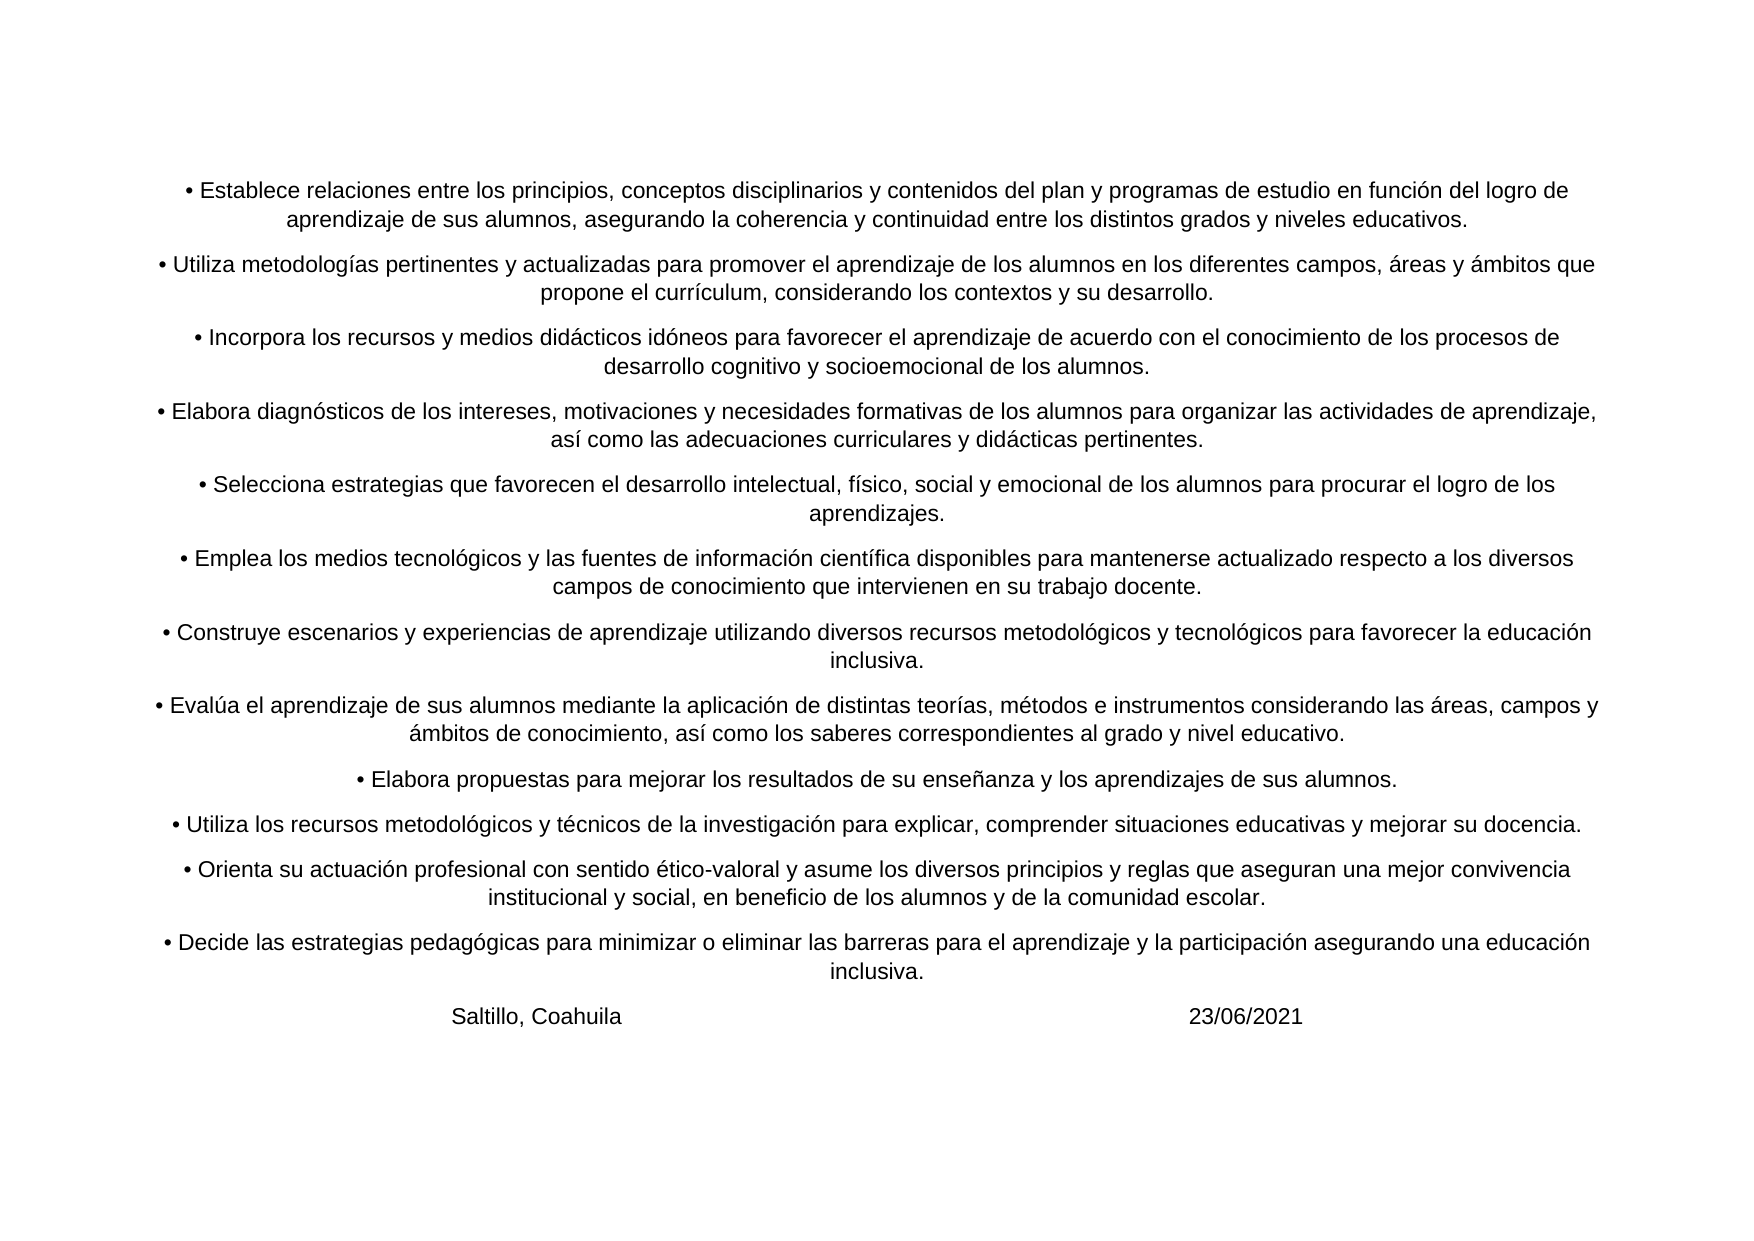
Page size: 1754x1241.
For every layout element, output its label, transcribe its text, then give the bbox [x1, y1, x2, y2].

text • Decide las estrategias pedagógicas para minimizar o eliminar las barreras para el aprendizaje y la participación asegurando una educación inclusiva. [148, 929, 1606, 984]
text Saltillo, Coahuila 23/06/2021 [148, 1003, 1606, 1029]
text • Orienta su actuación profesional con sentido ético-valoral y asume los diversos principios y reglas que aseguran una mejor convivencia institucional y social, en beneficio de los alumnos y de la comunidad escolar. [148, 856, 1606, 911]
text • Elabora diagnósticos de los intereses, motivaciones y necesidades formativas de los alumnos para organizar las actividades de aprendizaje, así como las adecuaciones curriculares y didácticas pertinentes. [148, 398, 1606, 453]
text • Construye escenarios y experiencias de aprendizaje utilizando diversos recursos metodológicos y tecnológicos para favorecer la educación inclusiva. [148, 618, 1606, 673]
text • Emplea los medios tecnológicos y las fuentes de información científica disponibles para mantenerse actualizado respecto a los diversos campos de conocimiento que intervienen en su trabajo docente. [148, 545, 1606, 600]
text • Incorpora los recursos y medios didácticos idóneos para favorecer el aprendizaje de acuerdo con el conocimiento de los procesos de desarrollo cognitivo y socioemocional de los alumnos. [148, 324, 1606, 379]
text • Establece relaciones entre los principios, conceptos disciplinarios y contenidos del plan y programas de estudio en función del logro de aprendizaje de sus alumnos, asegurando la coherencia y continuidad entre los distintos grados y niveles educativos. [148, 177, 1606, 232]
text • Evalúa el aprendizaje de sus alumnos mediante la aplicación de distintas teorías, métodos e instrumentos considerando las áreas, campos y ámbitos de conocimiento, así como los saberes correspondientes al grado y nivel educativo. [148, 692, 1606, 747]
text • Selecciona estrategias que favorecen el desarrollo intelectual, físico, social y emocional de los alumnos para procurar el logro de los aprendizajes. [148, 471, 1606, 526]
text • Elabora propuestas para mejorar los resultados de su enseñanza y los aprendizajes de sus alumnos. [148, 766, 1606, 792]
text • Utiliza los recursos metodológicos y técnicos de la investigación para explicar, comprender situaciones educativas y mejorar su docencia. [148, 811, 1606, 837]
text • Utiliza metodologías pertinentes y actualizadas para promover el aprendizaje de los alumnos en los diferentes campos, áreas y ámbitos que propone el currículum, considerando los contextos y su desarrollo. [148, 251, 1606, 306]
